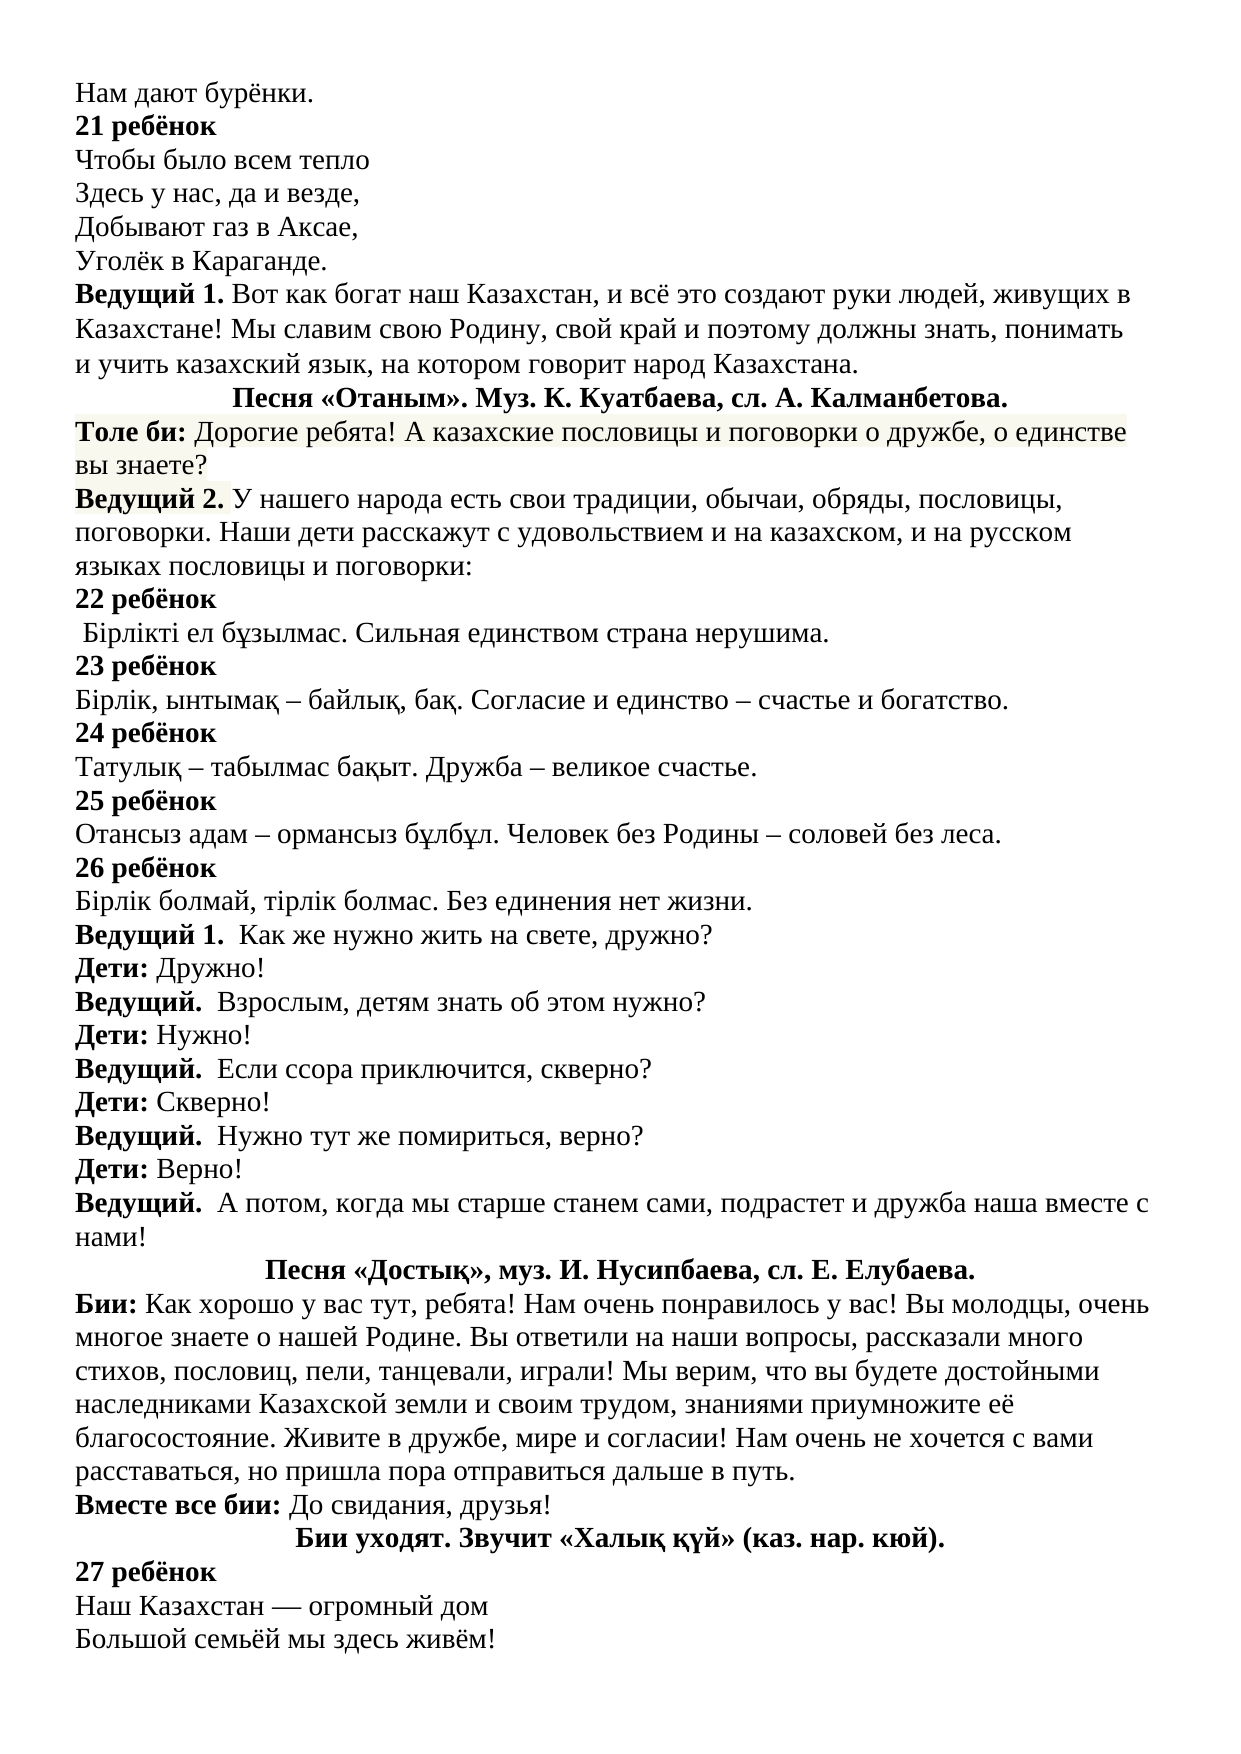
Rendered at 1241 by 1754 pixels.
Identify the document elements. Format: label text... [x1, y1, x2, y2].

text 27 ребёнок Наш Казахстан — огромный дом Большой семьёй мы здесь живём! Народы, как одна семья, Мой Казахстан, страна моя! [216, 1554, 1165, 1655]
text Бірлік болмай, тірлік болмас. Без единения нет жизни. [75, 883, 1165, 917]
text Ведущий 1. Вот как богат наш Казахстан, и всё это создают руки людей, живущих в Казахстане! Мы славим свою Родину, свой край и поэтому должны знать, понимать и учить казахский язык, на котором говорит народ Казахстана. [75, 276, 1165, 380]
text 21 ребёнок [75, 108, 1165, 142]
text 25 ребёнок [75, 783, 1165, 816]
text Толе би: Дорогие ребята! А казахские пословицы и поговорки о дружбе, о единстве вы знаете? Ведущий 2. У нашего народа есть свои традиции, обычаи, обряды, пословицы, поговорки. Наши дети расскажут с удовольствием и на казахском, и на русском языках пословицы и поговорки: [75, 414, 1165, 581]
text Вместе все бии: До свидания, друзья! [75, 1487, 1165, 1521]
text Бии уходят. Звучит «Халық қүй» (каз. нар. кюй). [75, 1521, 1165, 1554]
text Бірлік, ынтымақ – байлық, бақ. Согласие и единство – счастье и богатство. [75, 682, 1165, 716]
text Ведущий. А потом, когда мы старше станем сами, подрастет и дружба наша вместе с нами! [75, 1185, 1165, 1252]
text Ведущий. Взрослым, детям знать об этом нужно? [75, 984, 1165, 1017]
text Песня «Отаным». Муз. К. Куатбаева, сл. А. Калманбетова. [75, 380, 1165, 414]
text Дети: Нужно! [75, 1017, 1165, 1051]
text Бии: Как хорошо у вас тут, ребята! Нам очень понравилось у вас! Вы молодцы, очень многое знаете о нашей Родине. Вы ответили на наши вопросы, рассказали много стихов, пословиц, пели, танцевали, играли! Мы верим, что вы будете достойными наследниками Казахской земли и своим трудом, знаниями приумножите её благосостояние. Живите в дружбе, мире и согласии! Нам очень не хочется с вами расставаться, но пришла пора отправиться дальше в путь. [75, 1286, 1165, 1487]
text Песня «Достық», муз. И. Нусипбаева, сл. Е. Елубаева. [75, 1252, 1165, 1286]
text 26 ребёнок [75, 850, 1165, 883]
text 22 ребёнок [75, 581, 1165, 615]
text Татулық – табылмас бақыт. Дружба – великое счастье. [75, 749, 1165, 783]
text Ведущий. Если ссора приключится, скверно? [75, 1051, 1165, 1084]
text Дети: Дружно! [75, 950, 1165, 984]
text Отансыз адам – ормансыз бұлбұл. Человек без Родины – соловей без леса. [75, 816, 1165, 850]
text Дети: Верно! [75, 1152, 1165, 1185]
text Здесь у нас, да и везде, [75, 176, 1165, 209]
text Дети: Скверно! [75, 1084, 1165, 1118]
text Ведущий. Нужно тут же помириться, верно? [75, 1118, 1165, 1152]
text Нам дают бурёнки. [75, 75, 1165, 108]
text 24 ребёнок [75, 716, 1165, 749]
text 23 ребёнок [75, 648, 1165, 682]
text Чтобы было всем тепло [75, 142, 1165, 176]
text Бірлікті ел бұзылмас. Сильная единством страна нерушима. [75, 615, 1165, 648]
text Ведущий 1. Как же нужно жить на свете, дружно? [75, 917, 1165, 950]
text Уголёк в Караганде. [75, 243, 1165, 276]
text Добывают газ в Аксае, [75, 209, 1165, 243]
